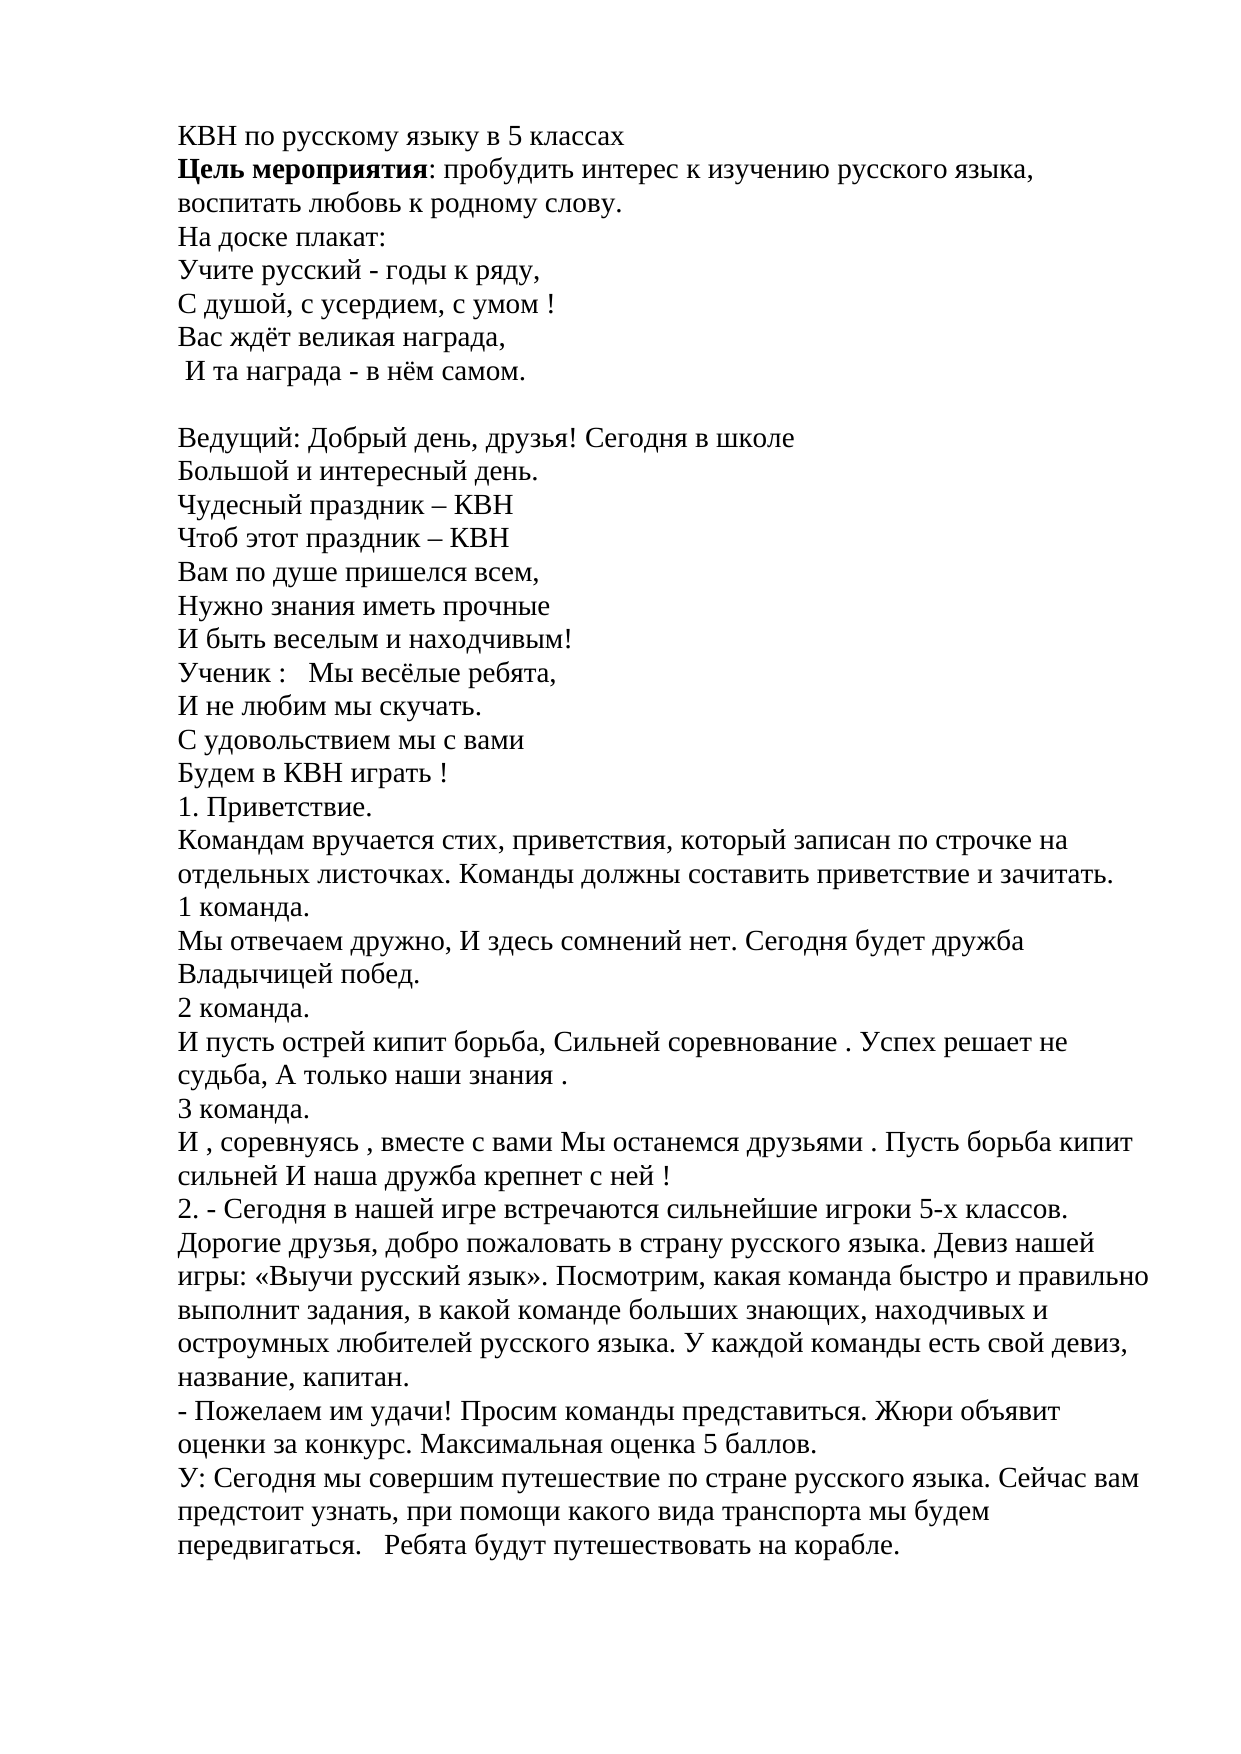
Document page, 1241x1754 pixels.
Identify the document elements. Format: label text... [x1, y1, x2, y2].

text КВН по русскому языку в 5 классах [177, 118, 1152, 152]
text У: Сегодня мы совершим путешествие по стране русского языка. Сейчас вам предстоит узнать, при помощи какого вида транспорта мы будем передвигаться. Ребята будут путешествовать на корабле. [177, 1460, 1152, 1560]
text Мы отвечаем дружно, И здесь сомнений нет. Сегодня будет дружба Владычицей побед. [177, 923, 1152, 990]
text Вас ждёт великая награда, [177, 319, 1152, 353]
text И та награда - в нём самом. [177, 353, 1152, 386]
text И пусть острей кипит борьба, Сильней соревнование . Успех решает не судьба, А только наши знания . [177, 1024, 1152, 1091]
text И , соревнуясь , вместе с вами Мы останемся друзьями . Пусть борьба кипит сильней И наша дружба крепнет с ней ! [177, 1124, 1152, 1191]
text Будем в КВН играть ! [177, 755, 1152, 789]
text С удовольствием мы с вами [177, 722, 1152, 755]
text Командам вручается стих, приветствия, который записан по строчке на отдельных листочках. Команды должны составить приветствие и зачитать. [177, 822, 1152, 889]
text 1 команда. [177, 889, 1152, 923]
text И не любим мы скучать. [177, 688, 1152, 722]
text Учите русский - годы к ряду, [177, 252, 1152, 286]
text Цель мероприятия: пробудить интерес к изучению русского языка, воспитать любовь к родному слову. [177, 152, 1152, 219]
text 2. - Сегодня в нашей игре встречаются сильнейшие игроки 5-х классов. Дорогие друзья, добро пожаловать в страну русского языка. Девиз нашей игры: «Выучи русский язык». Посмотрим, какая команда быстро и правильно выполнит задания, в какой команде больших знающих, находчивых и остроумных любителей русского языка. У каждой команды есть свой девиз, название, капитан. [177, 1191, 1152, 1393]
text 2 команда. [177, 990, 1152, 1024]
text 1. Приветствие. [177, 789, 1152, 822]
text 3 команда. [177, 1091, 1152, 1124]
text На доске плакат: [177, 219, 1152, 252]
text Ведущий: Добрый день, друзья! Сегодня в школе Большой и интересный день. Чудесный праздник – КВН Чтоб этот праздник – КВН Вам по душе пришелся всем, Нужно знания иметь прочные И быть веселым и находчивым! Ученик : Мы весёлые ребята, [177, 420, 1152, 688]
text - Пожелаем им удачи! Просим команды представиться. Жюри объявит оценки за конкурс. Максимальная оценка 5 баллов. [177, 1393, 1152, 1460]
text С душой, с усердием, с умом ! [177, 286, 1152, 319]
